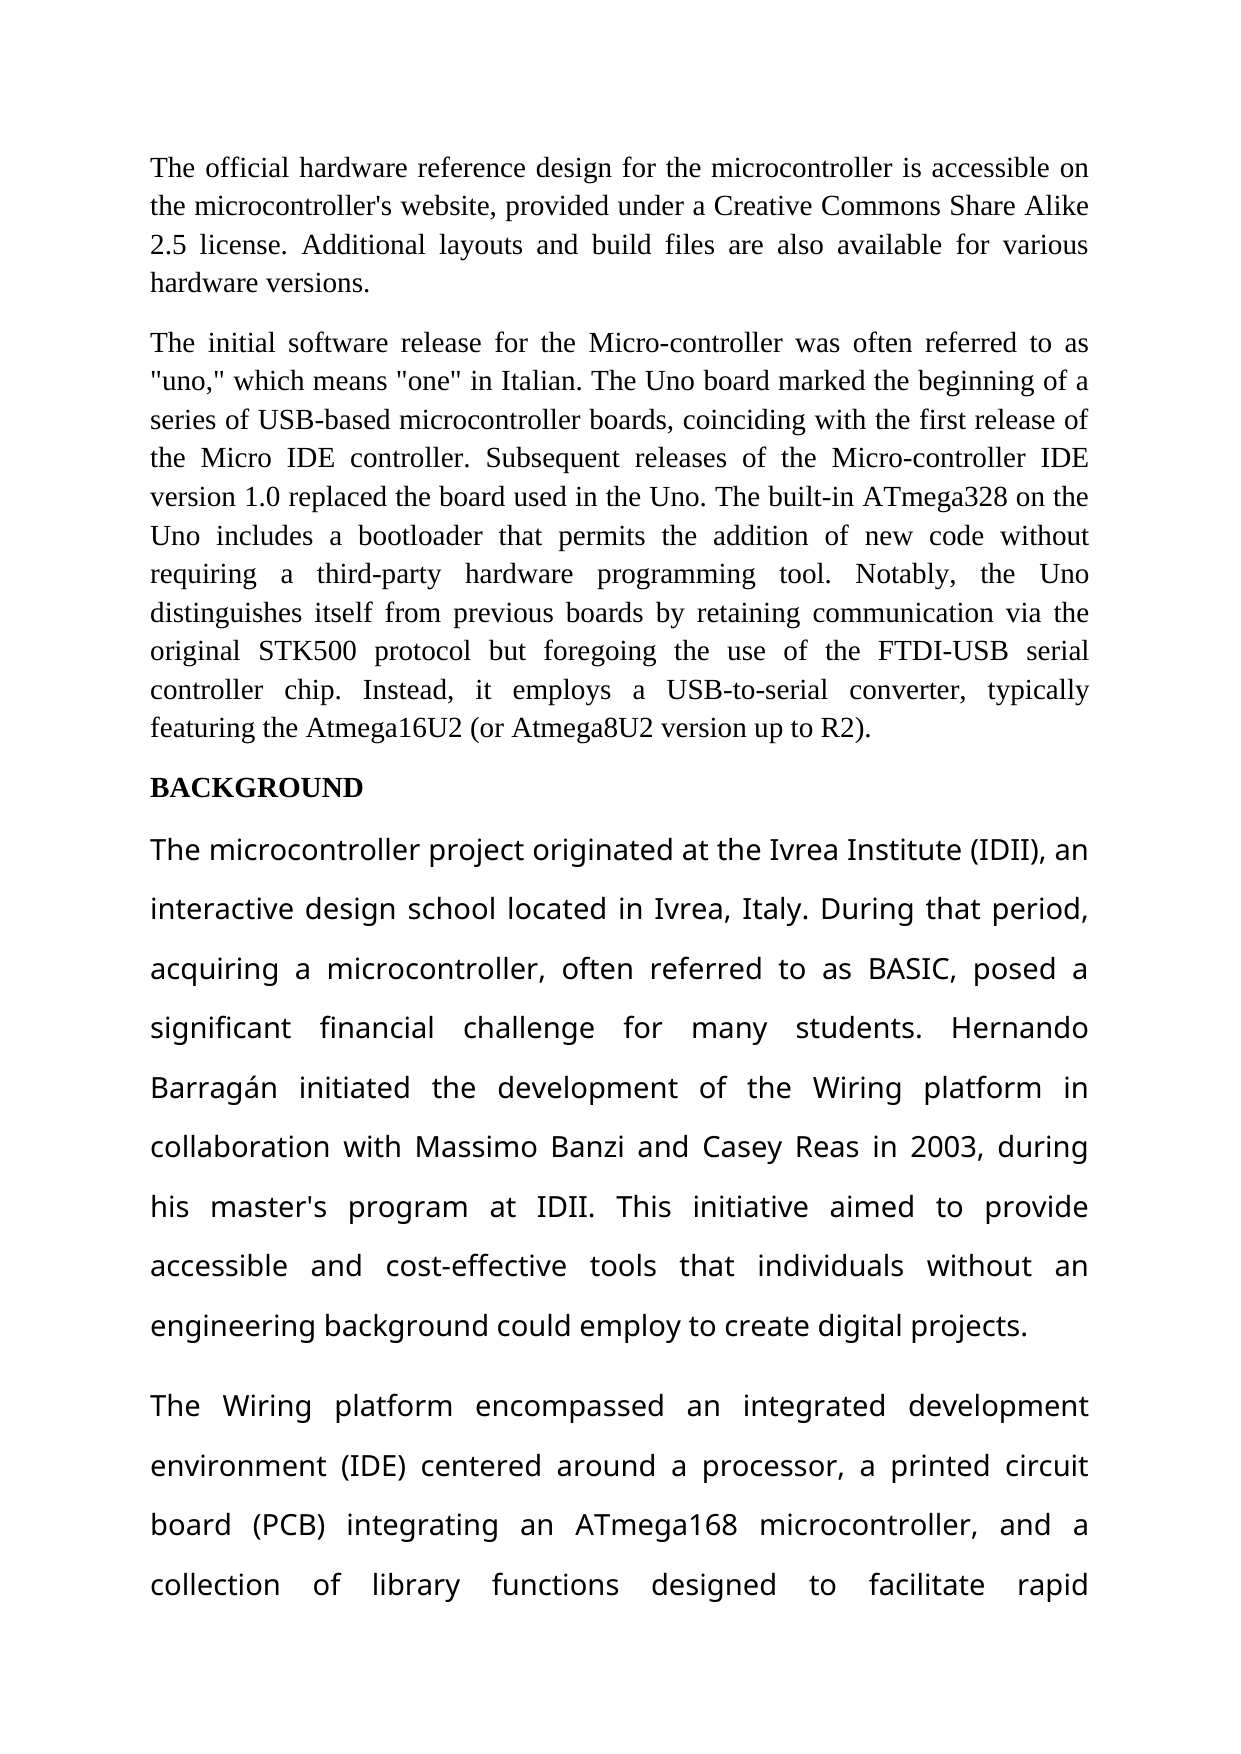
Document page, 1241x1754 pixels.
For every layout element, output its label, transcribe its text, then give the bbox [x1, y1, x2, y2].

text The microcontroller project originated at the Ivrea Institute (IDII), an interactive design school located in Ivrea, Italy. During that period, acquiring a microcontroller, often referred to as BASIC, posed a significant financial challenge for many students. Hernando Barragán initiated the development of the Wiring platform in collaboration with Massimo Banzi and Casey Reas in 2003, during his master's program at IDII. This initiative aimed to provide accessible and cost-effective tools that individuals without an engineering background could employ to create digital projects. [150, 829, 1090, 1345]
text The official hardware reference design for the microcontroller is accessible on the microcontroller's website, provided under a Creative Commons Share Alike 2.5 license. Additional layouts and build files are also available for various hardware versions. [150, 150, 1090, 299]
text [150, 1385, 1090, 1603]
text BACKGROUND [150, 770, 1090, 803]
text The initial software release for the Micro-controller was often referred to as "uno," which means "one" in Italian. The Uno board marked the beginning of a series of USB-based microcontroller boards, coinciding with the first release of the Micro IDE controller. Subsequent releases of the Micro-controller IDE version 1.0 replaced the board used in the Uno. The built-in ATmega328 on the Uno includes a bootloader that permits the addition of new code without requiring a third-party hardware programming tool. Notably, the Uno distinguishes itself from previous boards by retaining communication via the original STK500 protocol but foregoing the use of the FTDI-USB serial controller chip. Instead, it employs a USB-to-serial converter, typically featuring the Atmega16U2 (or Atmega8U2 version up to R2). [150, 325, 1090, 744]
